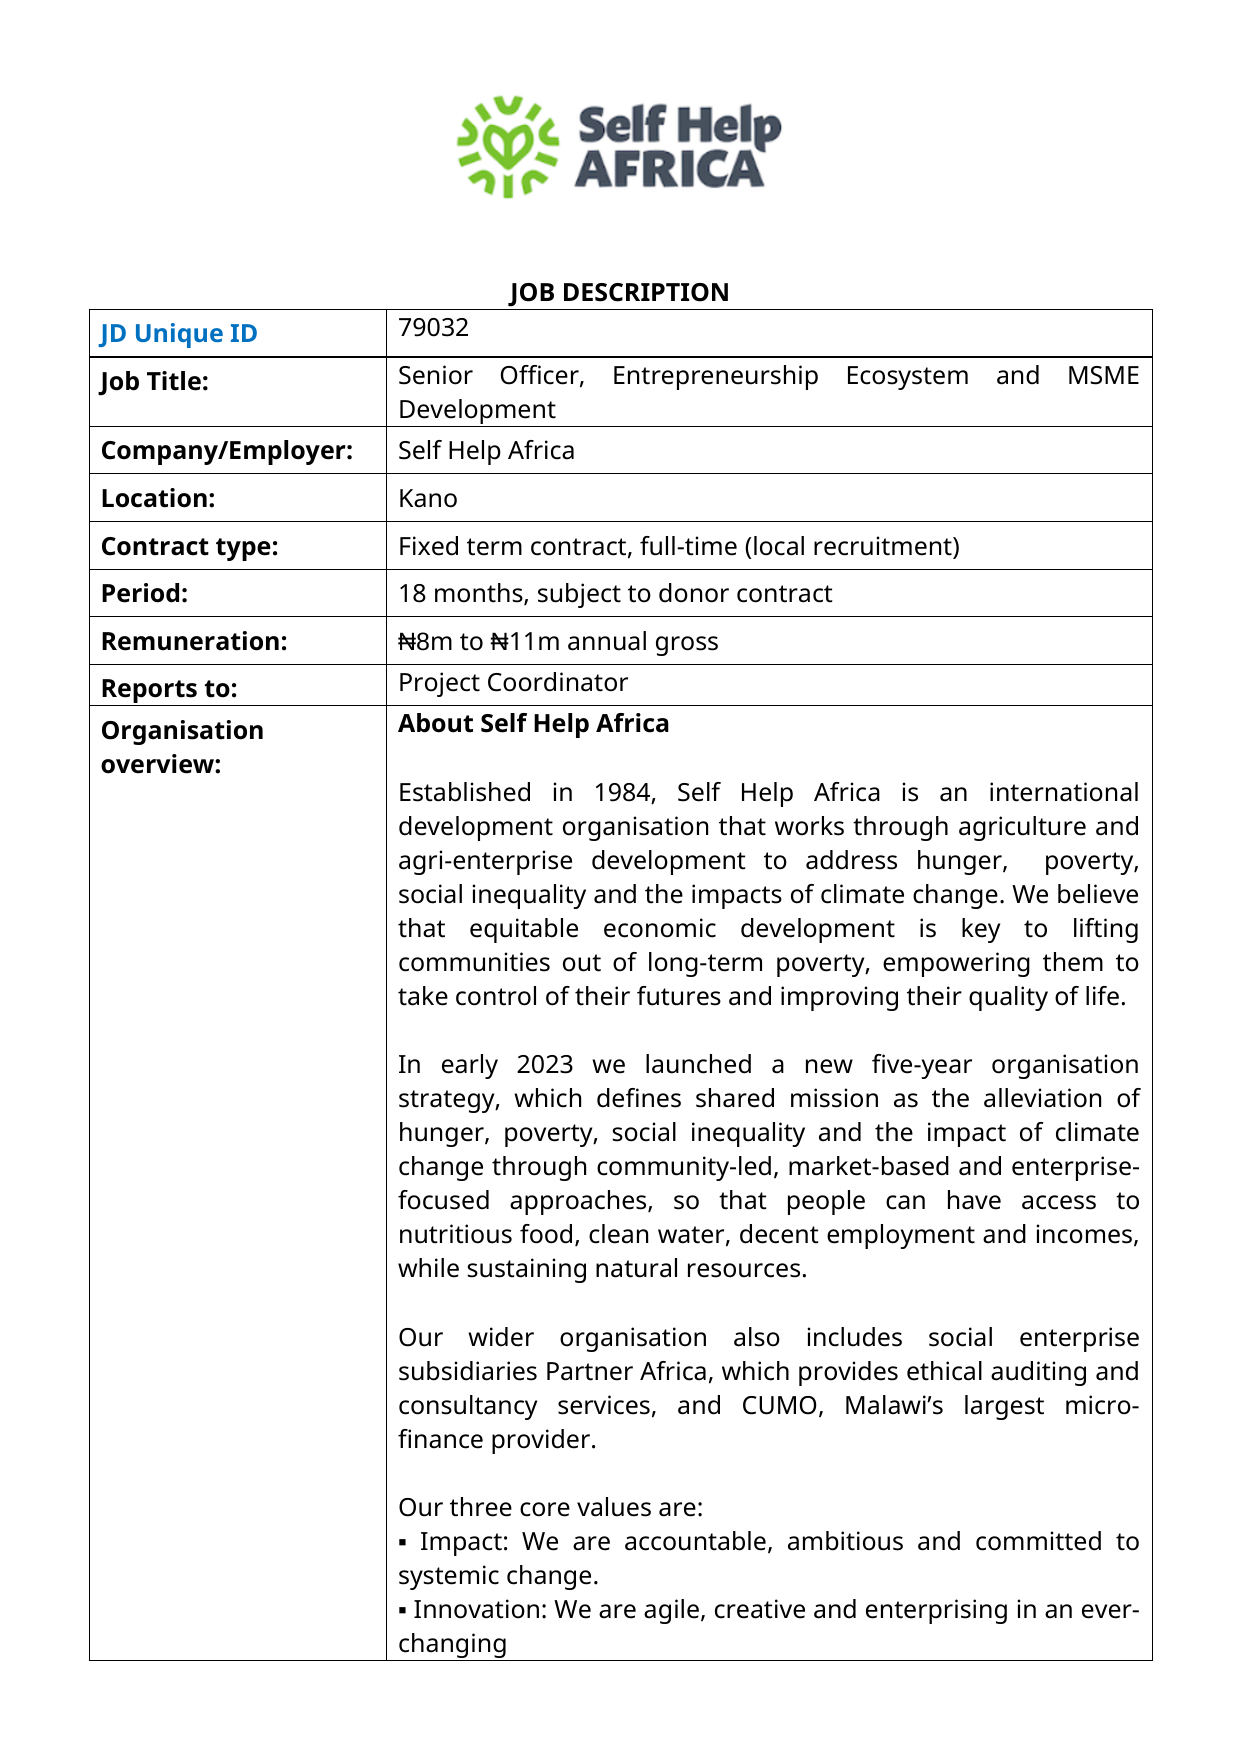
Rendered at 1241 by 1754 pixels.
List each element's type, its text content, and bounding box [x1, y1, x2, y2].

table_cell Project Coordinator [387, 665, 1152, 705]
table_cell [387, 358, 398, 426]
table_cell Kano [387, 474, 1152, 521]
table_cell Organisation overview: [90, 706, 386, 1660]
table_cell Reports to: [90, 665, 386, 705]
table_cell Job Title: [90, 358, 386, 426]
table_cell Company/Employer: [90, 427, 386, 473]
table_cell Period: [90, 570, 386, 616]
table_cell Location: [90, 474, 386, 521]
table_cell ₦8m to ₦11m annual gross [387, 617, 1152, 664]
table_cell 18 months, subject to donor contract [387, 570, 1152, 616]
table_cell Remuneration: [90, 617, 386, 664]
table_header 79032 [387, 310, 1152, 356]
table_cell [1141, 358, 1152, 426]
picture [447, 72, 794, 215]
table_header JD Unique ID [90, 310, 386, 356]
table_cell Fixed term contract, full-time (local recruitment) [387, 522, 1152, 568]
table_cell Self Help Africa [387, 427, 1152, 473]
table_cell Contract type: [90, 522, 386, 568]
text JOB DESCRIPTION [89, 275, 1152, 309]
